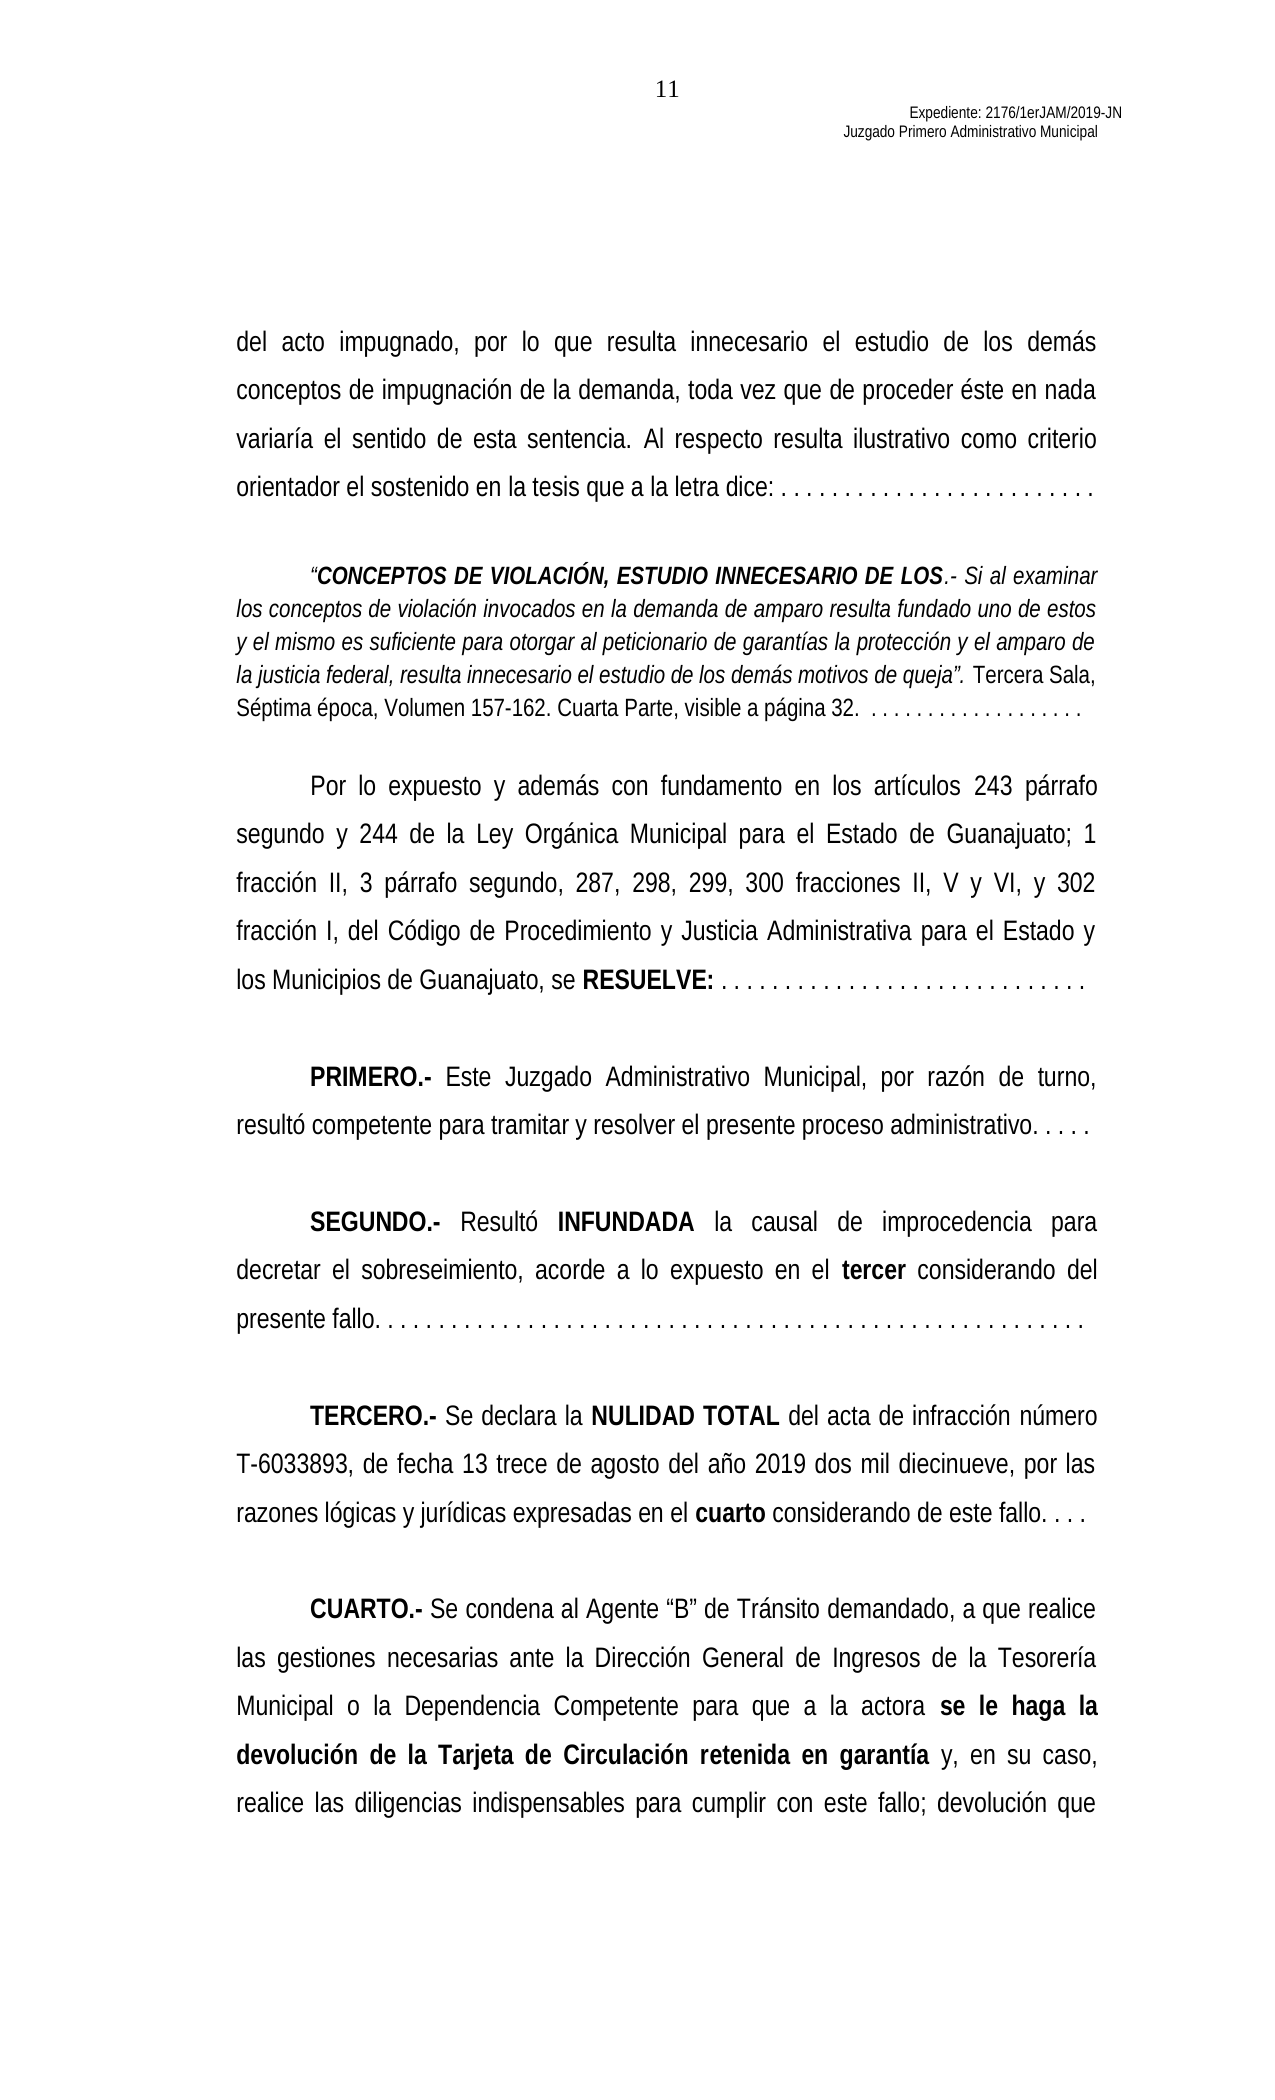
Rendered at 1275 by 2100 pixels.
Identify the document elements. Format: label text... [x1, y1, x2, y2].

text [236, 1592, 1098, 1818]
text “CONCEPTOS DE VIOLACIÓN, ESTUDIO INNECESARIO DE LOS.- Si al examinar los conceptos de violación invocados en la demanda de amparo resulta fundado uno de estos y el mismo es suficiente para otorgar al peticionario de garantías la protección y el amparo de la justicia federal, resulta innecesario el estudio de los demás motivos de queja”. Tercera Sala, [236, 562, 1098, 689]
text Por lo expuesto y además con fundamento en los artículos 243 párrafo segundo y 244 de la Ley Orgánica Municipal para el Estado de Guanajuato; 1 fracción II, 3 párrafo segundo, 287, 298, 299, 300 fracciones II, V y VI, y 302 fracción I, del Código de Procedimiento y Justicia Administrativa para el Estado y los Municipios de Guanajuato, se RESUELVE: . . . . . . . . . . . . . . . . . . . . . . . . . . . . . [236, 769, 1098, 995]
text Séptima época, Volumen 157-162. Cuarta Parte, visible a página 32. . . . . . . . . . . . . . . . . . . . [236, 693, 1098, 722]
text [236, 325, 1098, 502]
text SEGUNDO.- Resultó INFUNDADA la causal de improcedencia para decretar el sobreseimiento, acorde a lo expuesto en el tercer considerando del presente fallo. . . . . . . . . . . . . . . . . . . . . . . . . . . . . . . . . . . . . . . . . . . . . . . . . . . . . . . . [236, 1205, 1098, 1334]
text TERCERO.- Se declara la NULIDAD TOTAL del acta de infracción número T-6033893, de fecha 13 trece de agosto del año 2019 dos mil diecinueve, por las razones lógicas y jurídicas expresadas en el cuarto considerando de este fallo. . . . [236, 1399, 1098, 1528]
text PRIMERO.- Este Juzgado Administrativo Municipal, por razón de turno, resultó competente para tramitar y resolver el presente proceso administrativo. . . . . [236, 1060, 1098, 1140]
